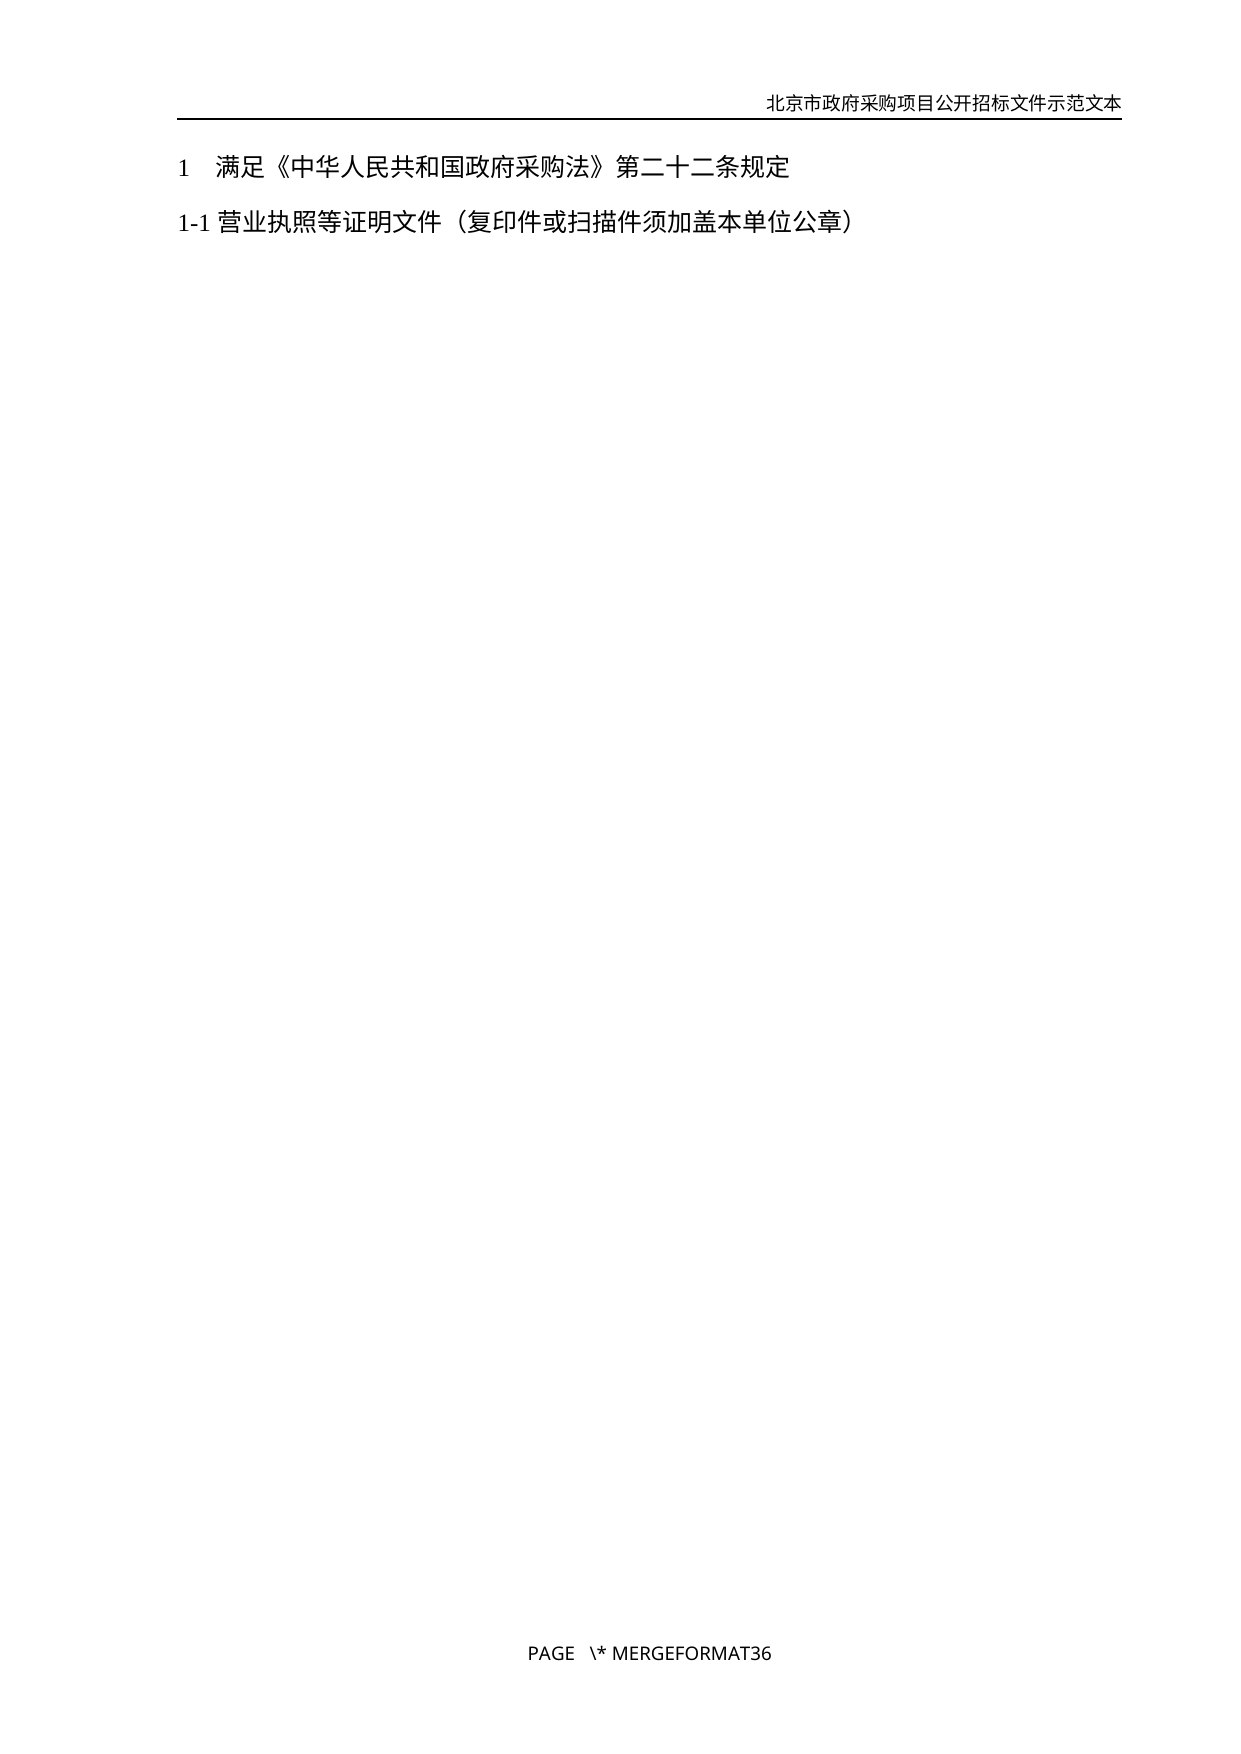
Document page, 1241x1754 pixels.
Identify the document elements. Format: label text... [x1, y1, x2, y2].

text 1-1 营业执照等证明文件（复印件或扫描件须加盖本单位公章） [177, 202, 1122, 238]
list 满足《中华人民共和国政府采购法》第二十二条规定 [177, 148, 1122, 184]
